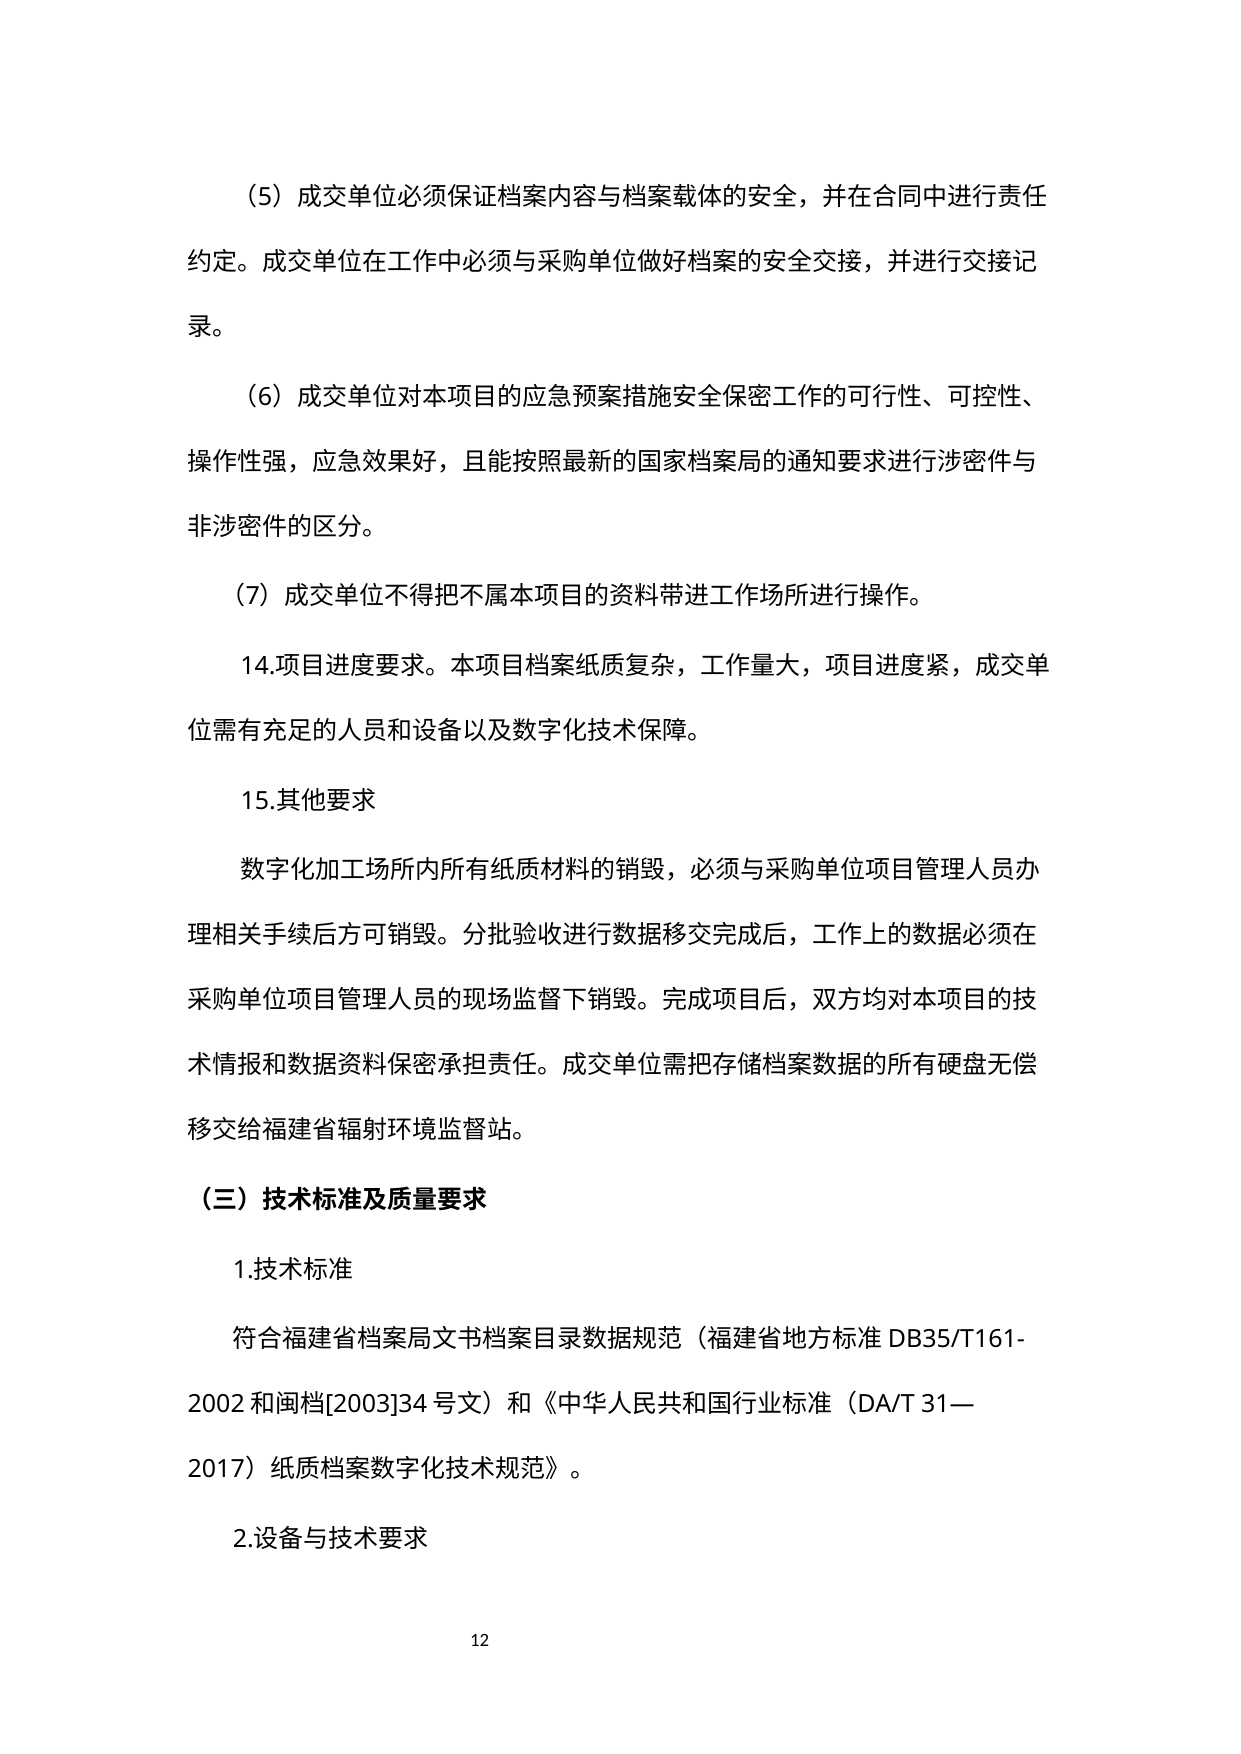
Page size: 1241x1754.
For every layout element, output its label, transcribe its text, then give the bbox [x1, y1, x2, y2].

text （三）技术标准及质量要求 [187, 1165, 1053, 1230]
text （6）成交单位对本项目的应急预案措施安全保密工作的可行性、可控性、操作性强，应急效果好，且能按照最新的国家档案局的通知要求进行涉密件与非涉密件的区分。 [187, 362, 1053, 557]
text （7）成交单位不得把不属本项目的资料带进工作场所进行操作。 [187, 561, 1053, 626]
text 符合福建省档案局文书档案目录数据规范（福建省地方标准DB35/T161-2002和闽档[2003]34号文）和《中华人民共和国行业标准（DA/T 31—2017）纸质档案数字化技术规范》。 [187, 1304, 1053, 1499]
text 1.技术标准 [187, 1235, 1053, 1300]
text 14.项目进度要求。本项目档案纸质复杂，工作量大，项目进度紧，成交单位需有充足的人员和设备以及数字化技术保障。 [187, 631, 1053, 761]
text 2.设备与技术要求 [187, 1504, 1053, 1569]
text （5）成交单位必须保证档案内容与档案载体的安全，并在合同中进行责任约定。成交单位在工作中必须与采购单位做好档案的安全交接，并进行交接记录。 [187, 162, 1053, 357]
text 数字化加工场所内所有纸质材料的销毁，必须与采购单位项目管理人员办理相关手续后方可销毁。分批验收进行数据移交完成后，工作上的数据必须在采购单位项目管理人员的现场监督下销毁。完成项目后，双方均对本项目的技术情报和数据资料保密承担责任。成交单位需把存储档案数据的所有硬盘无偿移交给福建省辐射环境监督站。 [187, 835, 1053, 1160]
text 15.其他要求 [187, 766, 1053, 831]
